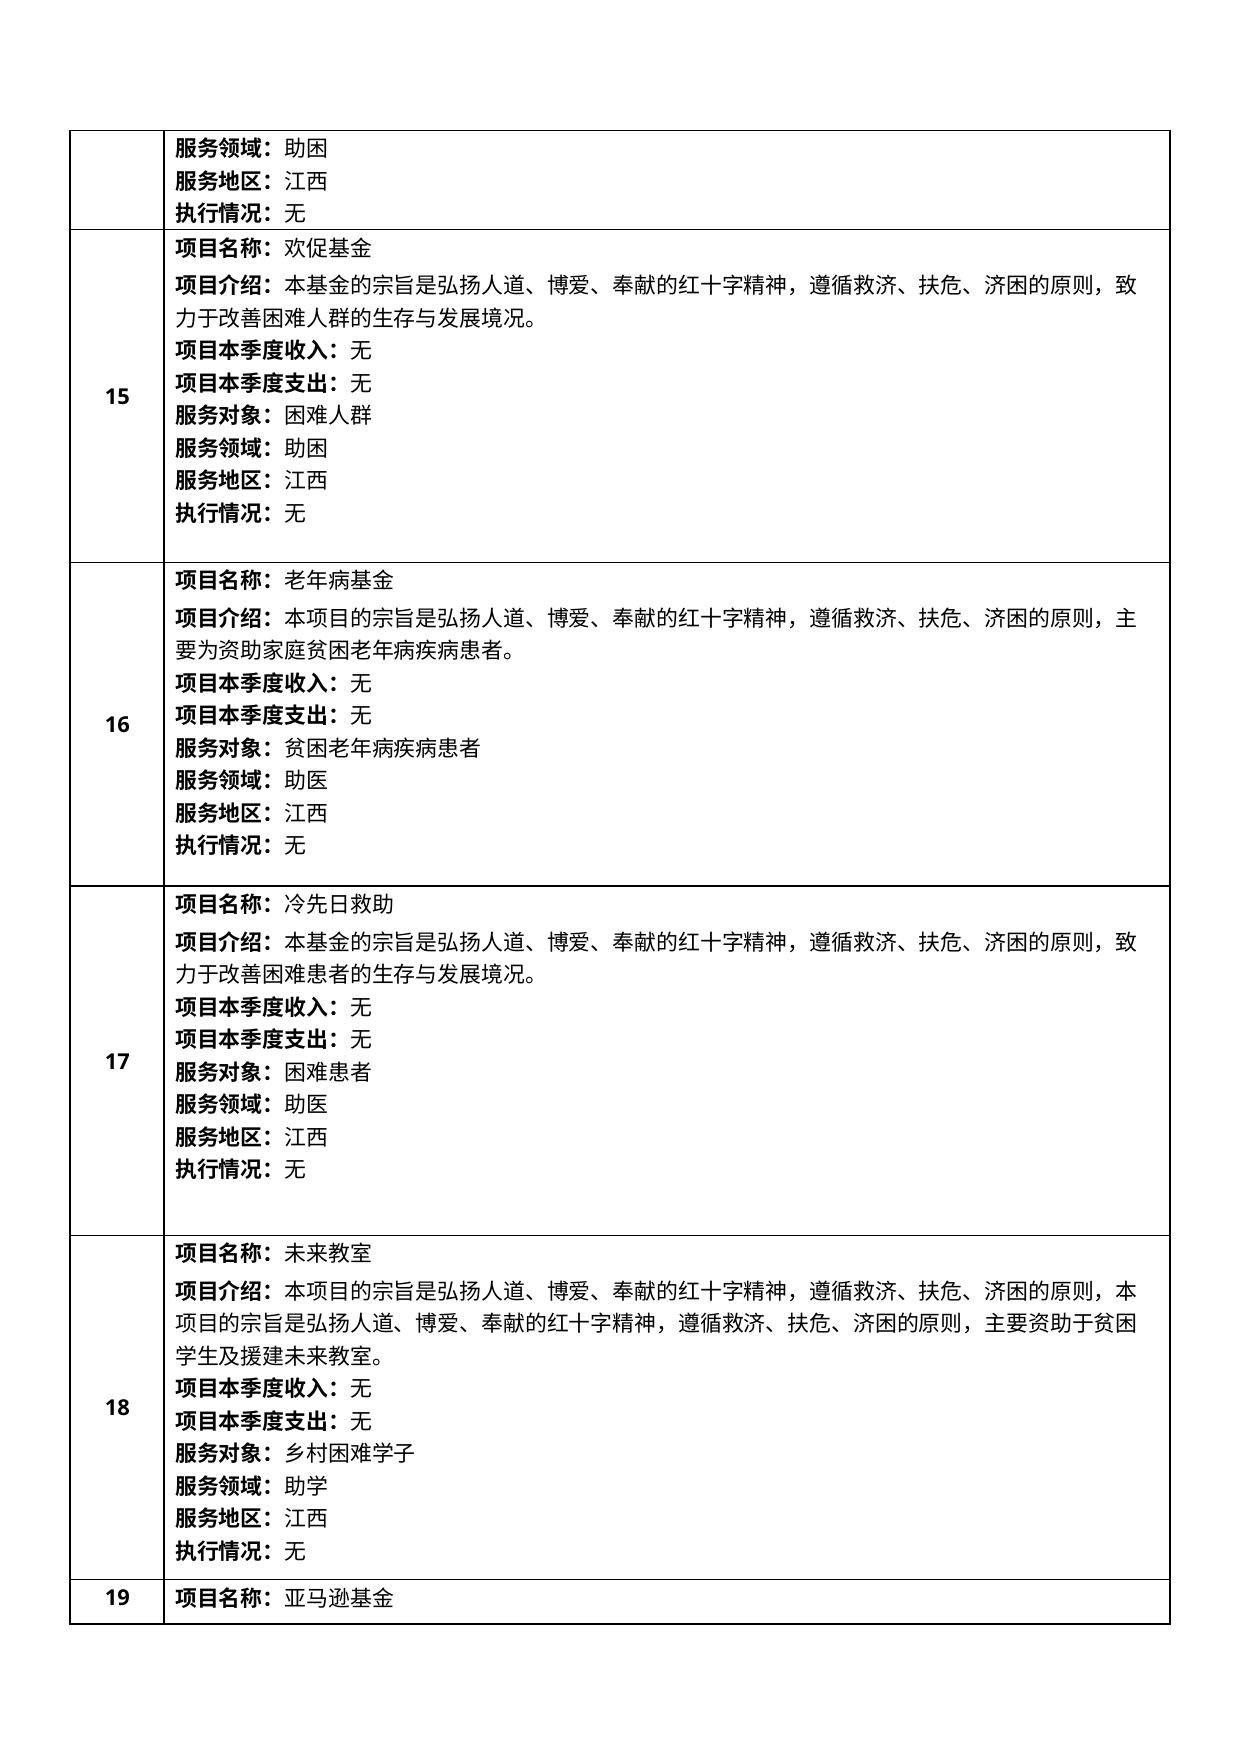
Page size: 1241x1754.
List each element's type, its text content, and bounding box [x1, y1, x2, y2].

table_cell 18 [71, 1236, 163, 1578]
table_cell 19 [71, 1580, 163, 1623]
table_cell 项目名称：冷先日救助 项目介绍：本基金的宗旨是弘扬人道、博爱、奉献的红十字精神，遵循救济、扶危、济困的原则，致力于改善困难患者的生存与发展境况。 项目本季度收入：无 项目本季度支出：无 服务对象：困难患者 服务领域：助医 服务地区：江西 执行情况：无 [165, 887, 1169, 1234]
table_cell 项目名称：老年病基金 项目介绍：本项目的宗旨是弘扬人道、博爱、奉献的红十字精神，遵循救济、扶危、济困的原则，主要为资助家庭贫困老年病疾病患者。 项目本季度收入：无 项目本季度支出：无 服务对象：贫困老年病疾病患者 服务领域：助医 服务地区：江西 执行情况：无 [165, 563, 1169, 885]
table_cell 15 [71, 230, 163, 562]
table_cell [165, 1580, 1169, 1623]
table_cell 项目名称：未来教室 项目介绍：本项目的宗旨是弘扬人道、博爱、奉献的红十字精神，遵循救济、扶危、济困的原则，本项目的宗旨是弘扬人道、博爱、奉献的红十字精神，遵循救济、扶危、济困的原则，主要资助于贫困学生及援建未来教室。 项目本季度收入：无 项目本季度支出：无 服务对象：乡村困难学子 服务领域：助学 服务地区：江西 执行情况：无 [165, 1236, 1169, 1578]
table_cell 14 [71, 131, 163, 228]
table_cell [165, 131, 1169, 228]
table_cell 16 [71, 563, 163, 885]
table_cell 17 [71, 887, 163, 1234]
table_cell 项目名称：欢促基金 项目介绍：本基金的宗旨是弘扬人道、博爱、奉献的红十字精神，遵循救济、扶危、济困的原则，致力于改善困难人群的生存与发展境况。 项目本季度收入：无 项目本季度支出：无 服务对象：困难人群 服务领域：助困 服务地区：江西 执行情况：无 [165, 230, 1169, 562]
